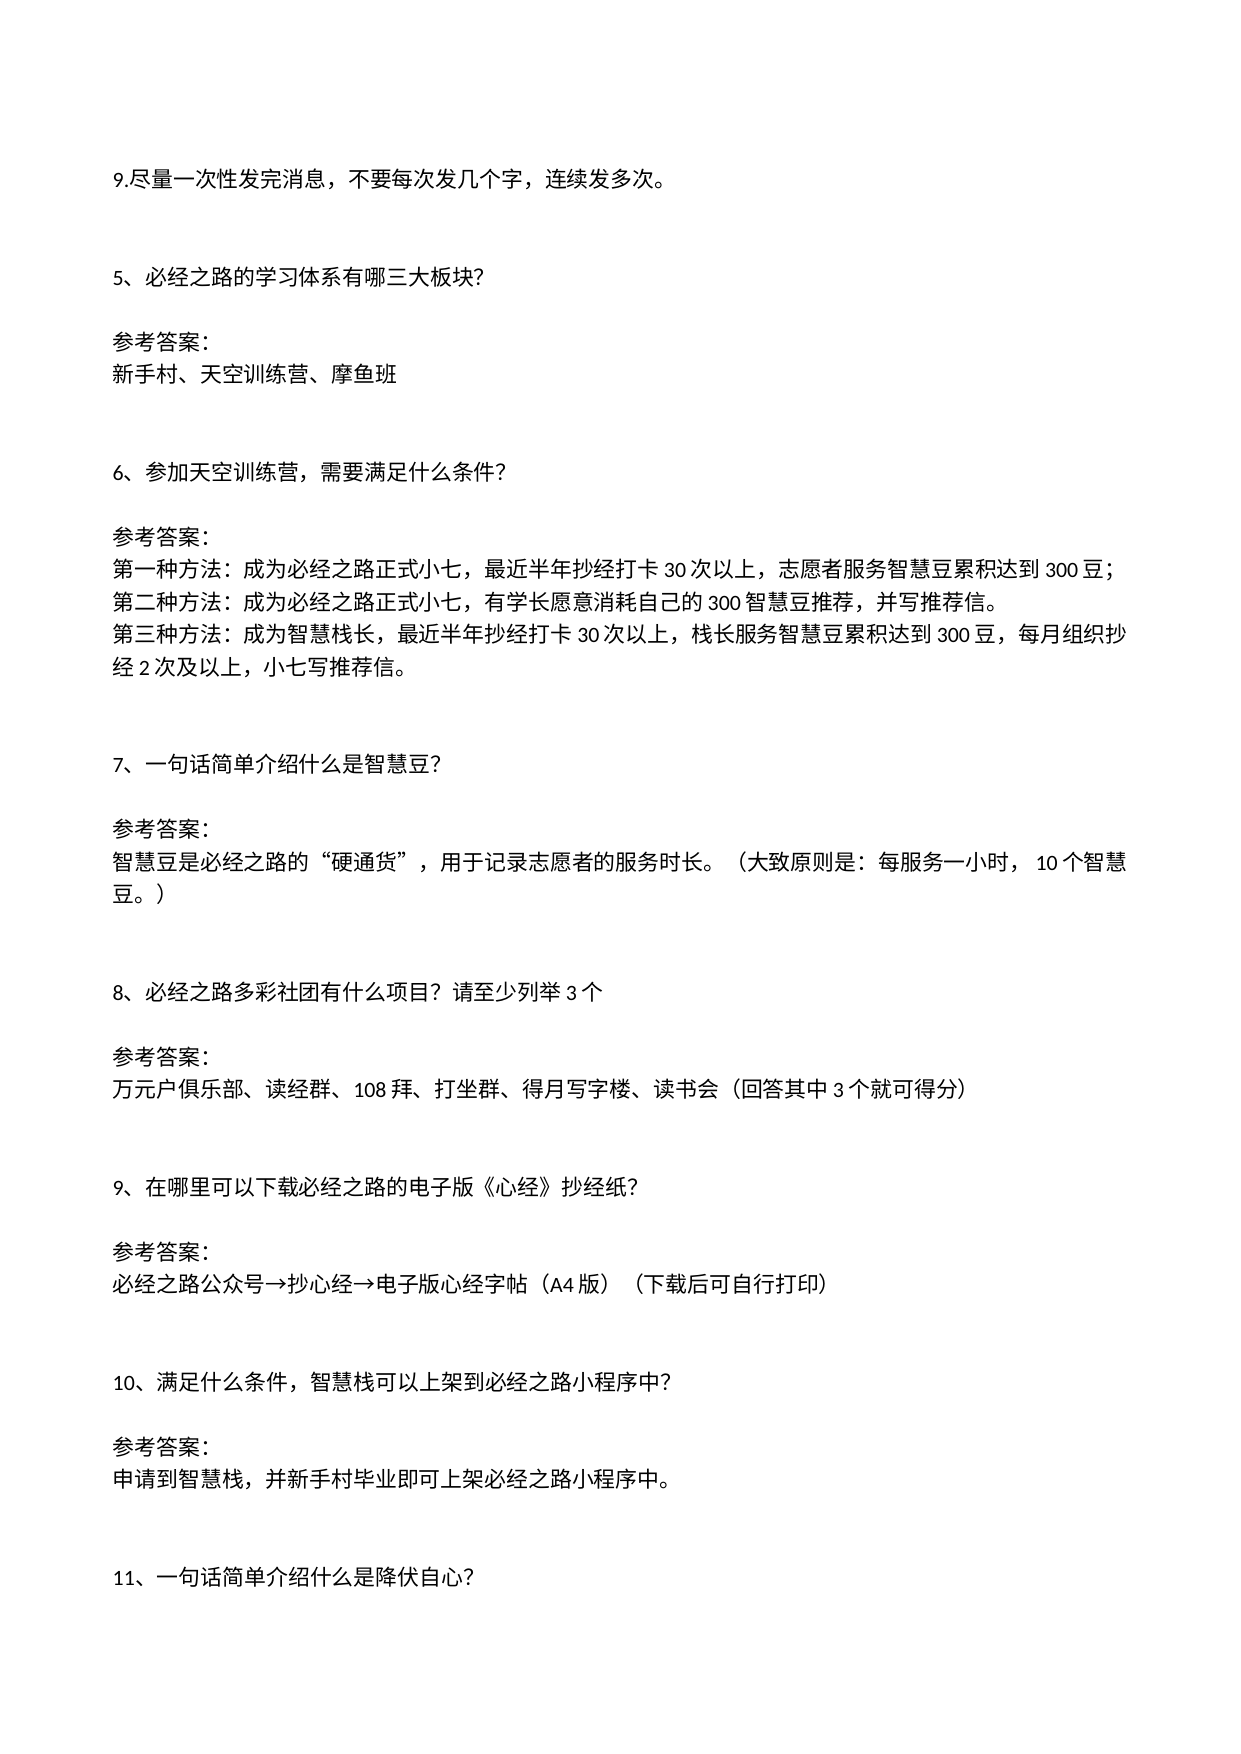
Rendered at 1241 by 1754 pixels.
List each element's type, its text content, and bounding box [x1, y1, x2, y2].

list 必经之路公众号→抄心经→电子版心经字帖（A4版）（下载后可自行打印） [112, 1267, 1128, 1299]
list 申请到智慧栈，并新手村毕业即可上架必经之路小程序中。 [112, 1462, 1128, 1494]
list 第二种方法：成为必经之路正式小七，有学长愿意消耗自己的300智慧豆推荐，并写推荐信。 [112, 584, 1128, 617]
list 参考答案： [112, 1039, 1128, 1072]
list 必经之路的学习体系有哪三大板块？ [112, 259, 1128, 292]
list 参考答案： [112, 1429, 1128, 1462]
list 9.尽量一次性发完消息，不要每次发几个字，连续发多次。 [112, 162, 1128, 194]
list 参考答案： [112, 324, 1128, 357]
list 参考答案： [112, 812, 1128, 844]
list 参考答案： [112, 519, 1128, 552]
list 第三种方法：成为智慧栈长，最近半年抄经打卡30次以上，栈长服务智慧豆累积达到300豆，每月组织抄经2次及以上，小七写推荐信。 [112, 617, 1128, 682]
list 8、必经之路多彩社团有什么项目？请至少列举3个 [112, 974, 1128, 1007]
list 参考答案： [112, 1234, 1128, 1267]
list 第一种方法：成为必经之路正式小七，最近半年抄经打卡30次以上，志愿者服务智慧豆累积达到300豆； [112, 552, 1128, 584]
list 11、一句话简单介绍什么是降伏自心？ [112, 1559, 1128, 1592]
list 10、满足什么条件，智慧栈可以上架到必经之路小程序中？ [112, 1364, 1128, 1397]
list 万元户俱乐部、读经群、108拜、打坐群、得月写字楼、读书会（回答其中3个就可得分） [112, 1072, 1128, 1104]
list 智慧豆是必经之路的“硬通货”，用于记录志愿者的服务时长。（大致原则是：每服务一小时，10个智慧豆。） [112, 844, 1128, 909]
list 新手村、天空训练营、摩鱼班 [112, 357, 1128, 389]
list 7、一句话简单介绍什么是智慧豆？ [112, 747, 1128, 779]
list 6、参加天空训练营，需要满足什么条件？ [112, 454, 1128, 487]
list 在哪里可以下载必经之路的电子版《心经》抄经纸？ [112, 1169, 1128, 1202]
